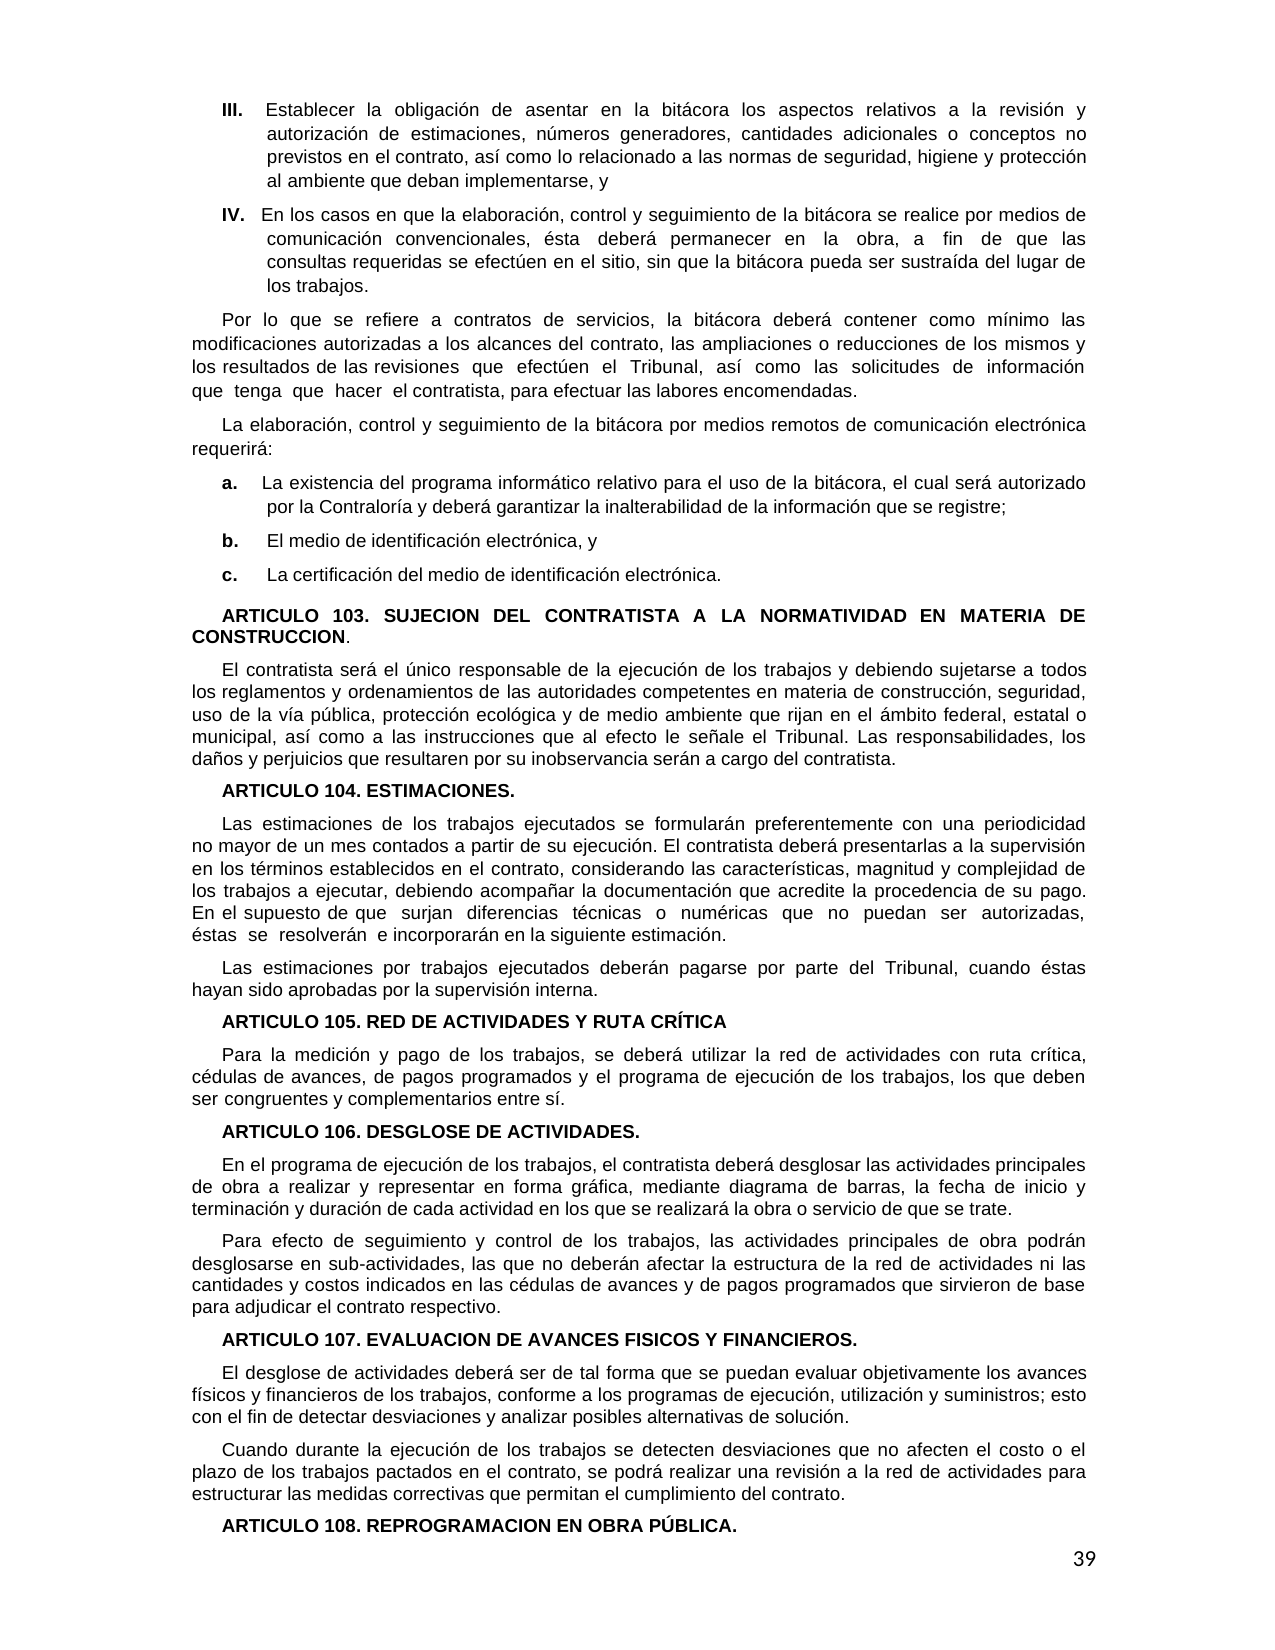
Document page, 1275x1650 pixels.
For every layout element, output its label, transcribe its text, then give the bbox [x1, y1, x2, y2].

text La elaboración, control y seguimiento de la bitácora por medios remotos de comunicación electrónica requerirá: [192, 414, 1086, 459]
text a. La existencia del programa informático relativo para el uso de la bitácora, el cual será autorizado por la Contraloría y deberá garantizar la inalterabilidad de la información que se registre; [222, 472, 1086, 517]
text El contratista será el único responsable de la ejecución de los trabajos y debiendo sujetarse a todos los reglamentos y ordenamientos de las autoridades competentes en materia de construcción, seguridad, uso de la vía pública, protección ecológica y de medio ambiente que rijan en el ámbito federal, estatal o municipal, así como a las instrucciones que al efecto le señale el Tribunal. Las responsabilidades, los daños y perjuicios que resultaren por su inobservancia serán a cargo del contratista. [192, 659, 1087, 769]
text III. Establecer la obligación de asentar en la bitácora los aspectos relativos a la revisión y autorización de estimaciones, números generadores, cantidades adicionales o conceptos no previstos en el contrato, así como lo relacionado a las normas de seguridad, higiene y protección al ambiente que deban implementarse, y [222, 99, 1086, 191]
text Cuando durante la ejecución de los trabajos se detecten desviaciones que no afecten el costo o el plazo de los trabajos pactados en el contrato, se podrá realizar una revisión a la red de actividades para estructurar las medidas correctivas que permitan el cumplimiento del contrato. [192, 1438, 1086, 1504]
text ARTICULO 103. SUJECION DEL CONTRATISTA A LA NORMATIVIDAD EN MATERIA DE CONSTRUCCION. [192, 604, 1086, 648]
text Por lo que se refiere a contratos de servicios, la bitácora deberá contener como mínimo las modificaciones autorizadas a los alcances del contrato, las ampliaciones o reducciones de los mismos y los resultados de las revisiones que efectúen el Tribunal, así como las solicitudes de información que tenga que hacer el contratista, para efectuar las labores encomendadas. [192, 309, 1086, 402]
text Las estimaciones de los trabajos ejecutados se formularán preferentemente con una periodicidad no mayor de un mes contados a partir de su ejecución. El contratista deberá presentarlas a la supervisión en los términos establecidos en el contrato, considerando las características, magnitud y complejidad de los trabajos a ejecutar, debiendo acompañar la documentación que acredite la procedencia de su pago. En el supuesto de que surjan diferencias técnicas o numéricas que no puedan ser autorizadas, éstas se resolverán e incorporarán en la siguiente estimación. [192, 813, 1087, 946]
text Para efecto de seguimiento y control de los trabajos, las actividades principales de obra podrán desglosarse en sub-actividades, las que no deberán afectar la estructura de la red de actividades ni las cantidades y costos indicados en las cédulas de avances y de pagos programados que sirvieron de base para adjudicar el contrato respectivo. [192, 1230, 1086, 1318]
text c. La certificación del medio de identificación electrónica. [222, 564, 1096, 585]
text IV. En los casos en que la elaboración, control y seguimiento de la bitácora se realice por medios de comunicación convencionales, ésta deberá permanecer en la obra, a fin de que las consultas requeridas se efectúen en el sitio, sin que la bitácora pueda ser sustraída del lugar de los trabajos. [222, 204, 1087, 296]
text ARTICULO 106. DESGLOSE DE ACTIVIDADES. [222, 1121, 1096, 1142]
text ARTICULO 104. ESTIMACIONES. [222, 780, 1096, 802]
text b. El medio de identificación electrónica, y [222, 529, 1096, 551]
text En el programa de ejecución de los trabajos, el contratista deberá desglosar las actividades principales de obra a realizar y representar en forma gráfica, mediante diagrama de barras, la fecha de inicio y terminación y duración de cada actividad en los que se realizará la obra o servicio de que se trate. [192, 1153, 1086, 1219]
text Las estimaciones por trabajos ejecutados deberán pagarse por parte del Tribunal, cuando éstas hayan sido aprobadas por la supervisión interna. [192, 957, 1086, 1000]
text El desglose de actividades deberá ser de tal forma que se puedan evaluar objetivamente los avances físicos y financieros de los trabajos, conforme a los programas de ejecución, utilización y suministros; esto con el fin de detectar desviaciones y analizar posibles alternativas de solución. [192, 1362, 1087, 1427]
text ARTICULO 108. REPROGRAMACION EN OBRA PÚBLICA. [222, 1515, 1096, 1537]
text Para la medición y pago de los trabajos, se deberá utilizar la red de actividades con ruta crítica, cédulas de avances, de pagos programados y el programa de ejecución de los trabajos, los que deben ser congruentes y complementarios entre sí. [192, 1044, 1086, 1109]
text ARTICULO 107. EVALUACION DE AVANCES FISICOS Y FINANCIEROS. [222, 1329, 1096, 1350]
text ARTICULO 105. RED DE ACTIVIDADES Y RUTA CRÍTICA [222, 1011, 1096, 1033]
